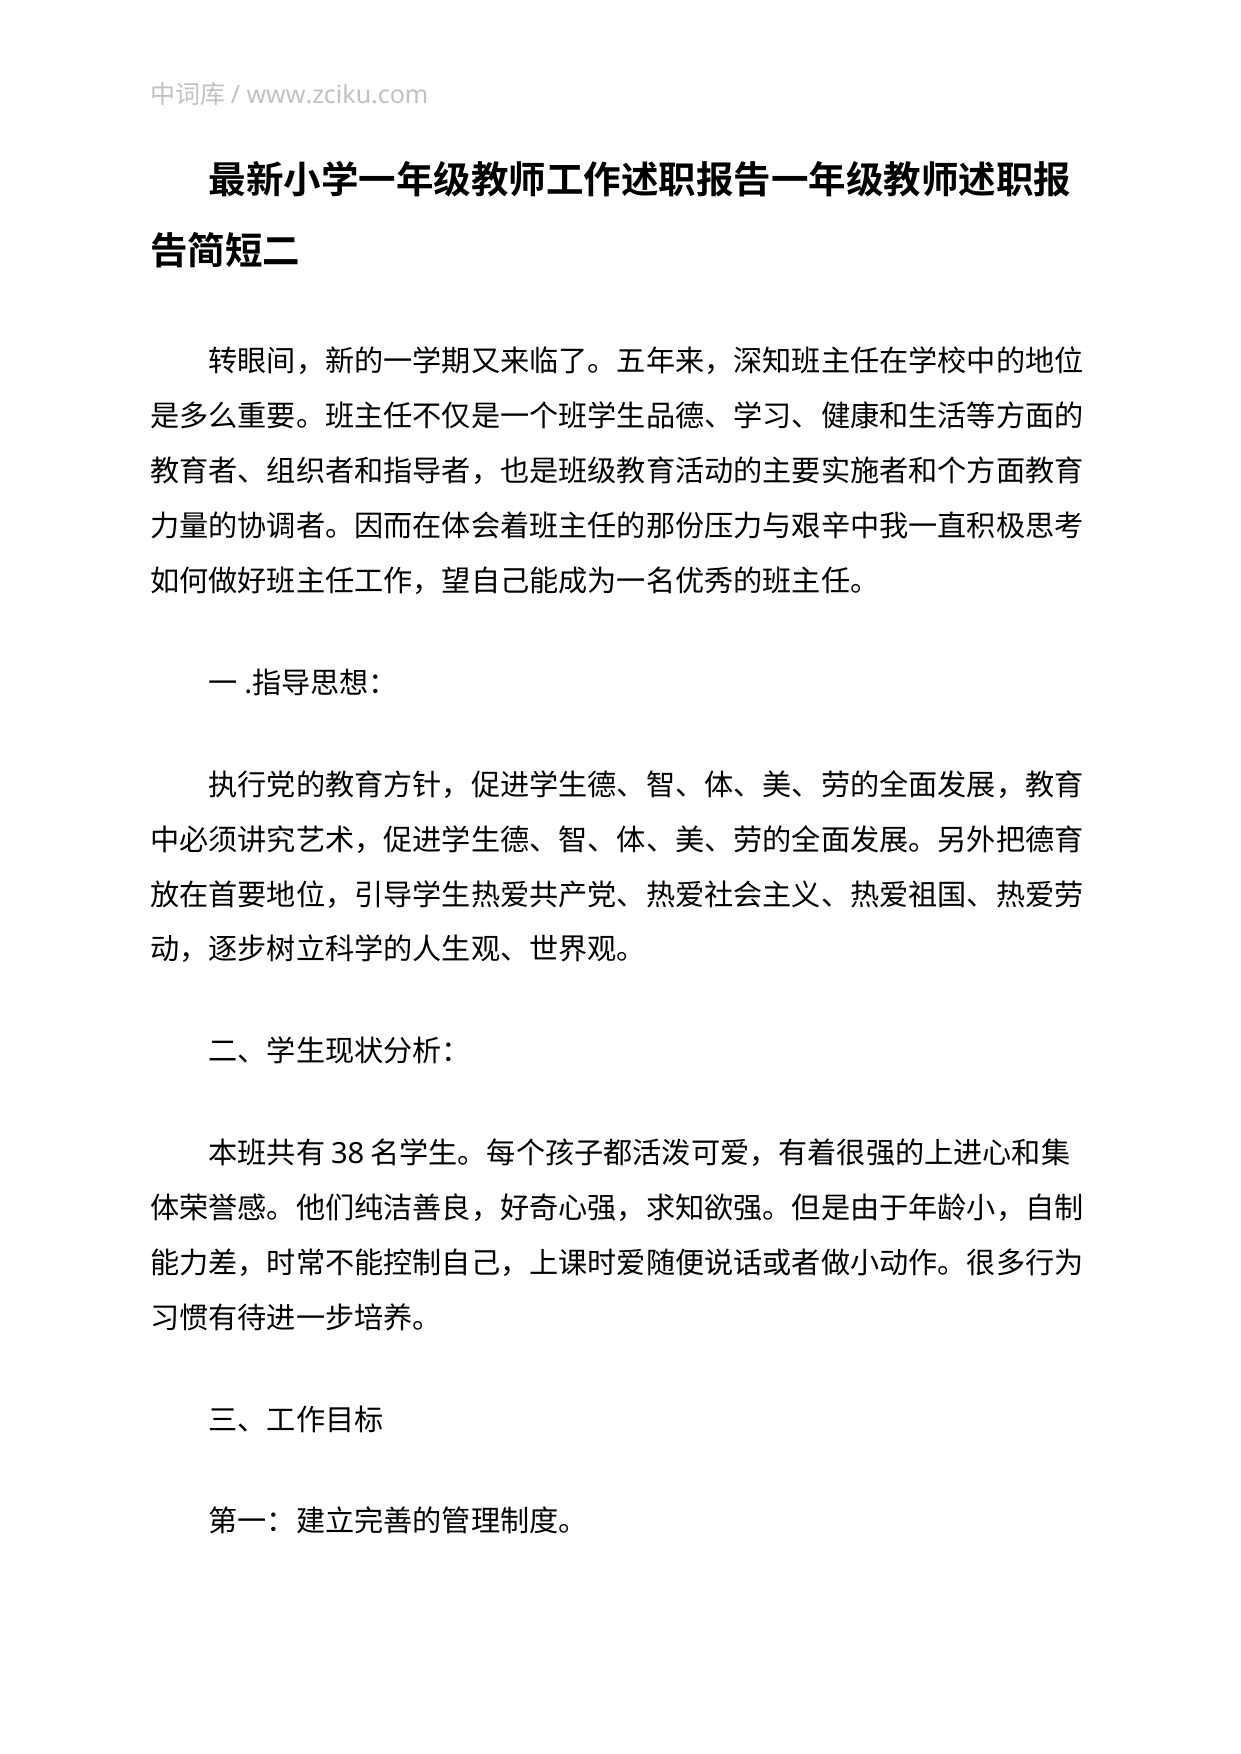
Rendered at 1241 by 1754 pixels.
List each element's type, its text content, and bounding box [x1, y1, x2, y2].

text 三、工作目标 [150, 1396, 1090, 1438]
text 一 .指导思想： [150, 659, 1090, 702]
text 本班共有38名学生。每个孩子都活泼可爱，有着很强的上进心和集体荣誉感。他们纯洁善良，好奇心强，求知欲强。但是由于年龄小，自制能力差，时常不能控制自己，上课时爱随便说话或者做小动作。很多行为习惯有待进一步培养。 [150, 1129, 1090, 1337]
text 二、学生现状分析： [150, 1028, 1090, 1070]
text 执行党的教育方针，促进学生德、智、体、美、劳的全面发展，教育中必须讲究艺术，促进学生德、智、体、美、劳的全面发展。另外把德育放在首要地位，引导学生热爱共产党、热爱社会主义、热爱祖国、热爱劳动，逐步树立科学的人生观、世界观。 [150, 761, 1090, 968]
text 最新小学一年级教师工作述职报告一年级教师述职报告简短二 [150, 150, 1090, 275]
text 第一：建立完善的管理制度。 [150, 1498, 1090, 1540]
text 转眼间，新的一学期又来临了。五年来，深知班主任在学校中的地位是多么重要。班主任不仅是一个班学生品德、学习、健康和生活等方面的教育者、组织者和指导者，也是班级教育活动的主要实施者和个方面教育力量的协调者。因而在体会着班主任的那份压力与艰辛中我一直积极思考如何做好班主任工作，望自己能成为一名优秀的班主任。 [150, 338, 1090, 600]
